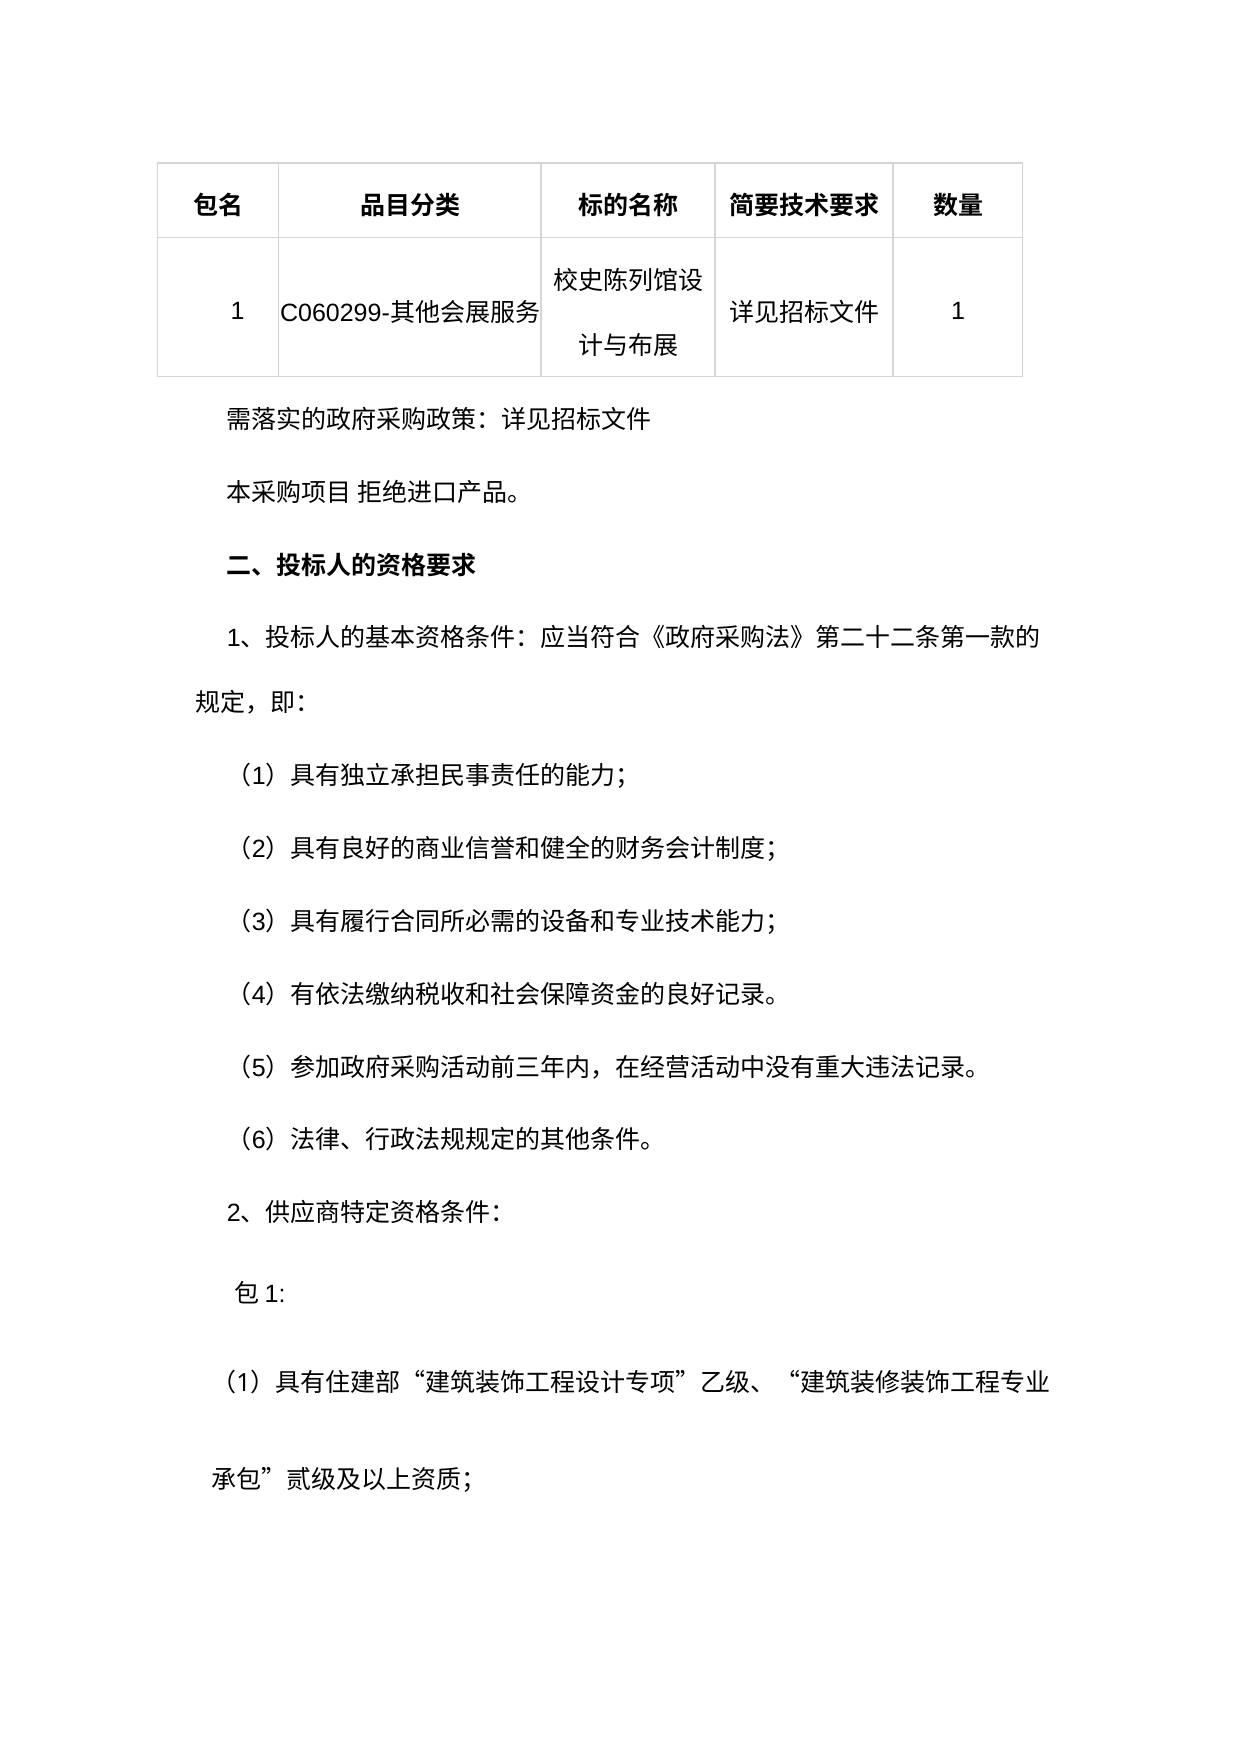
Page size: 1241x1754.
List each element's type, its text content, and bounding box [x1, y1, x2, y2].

table_header 简要技术要求 [716, 164, 892, 236]
text （2）具有良好的商业信誉和健全的财务会计制度； [195, 814, 1053, 879]
table_header 数量 [894, 164, 1022, 236]
subtitle 二、投标人的资格要求 [195, 531, 1053, 596]
table_header 包名 [158, 164, 278, 236]
text 需落实的政府采购政策：详见招标文件 [195, 385, 1053, 450]
text （6）法律、行政法规规定的其他条件。 [195, 1105, 1053, 1170]
table_cell 1 [158, 238, 278, 376]
text （3）具有履行合同所必需的设备和专业技术能力； [195, 887, 1053, 952]
text 包1: [203, 1259, 1053, 1324]
table_cell 1 [894, 238, 1022, 376]
table_cell 校史陈列馆设计与布展 [542, 238, 714, 376]
table_header 品目分类 [279, 164, 540, 236]
table_cell C060299-其他会展服务 [279, 238, 540, 376]
text 1、投标人的基本资格条件：应当符合《政府采购法》第二十二条第一款的规定，即： [195, 603, 1053, 733]
table_header 标的名称 [542, 164, 714, 236]
text （5）参加政府采购活动前三年内，在经营活动中没有重大违法记录。 [195, 1033, 1053, 1098]
table_cell 详见招标文件 [716, 238, 892, 376]
text 本采购项目 拒绝进口产品。 [195, 458, 1053, 523]
text （1）具有住建部“建筑装饰工程设计专项”乙级、“建筑装修装饰工程专业承包”贰级及以上资质； [211, 1348, 1053, 1510]
text （4）有依法缴纳税收和社会保障资金的良好记录。 [195, 960, 1053, 1025]
text 2、供应商特定资格条件： [195, 1178, 1053, 1243]
text （1）具有独立承担民事责任的能力； [195, 741, 1053, 806]
